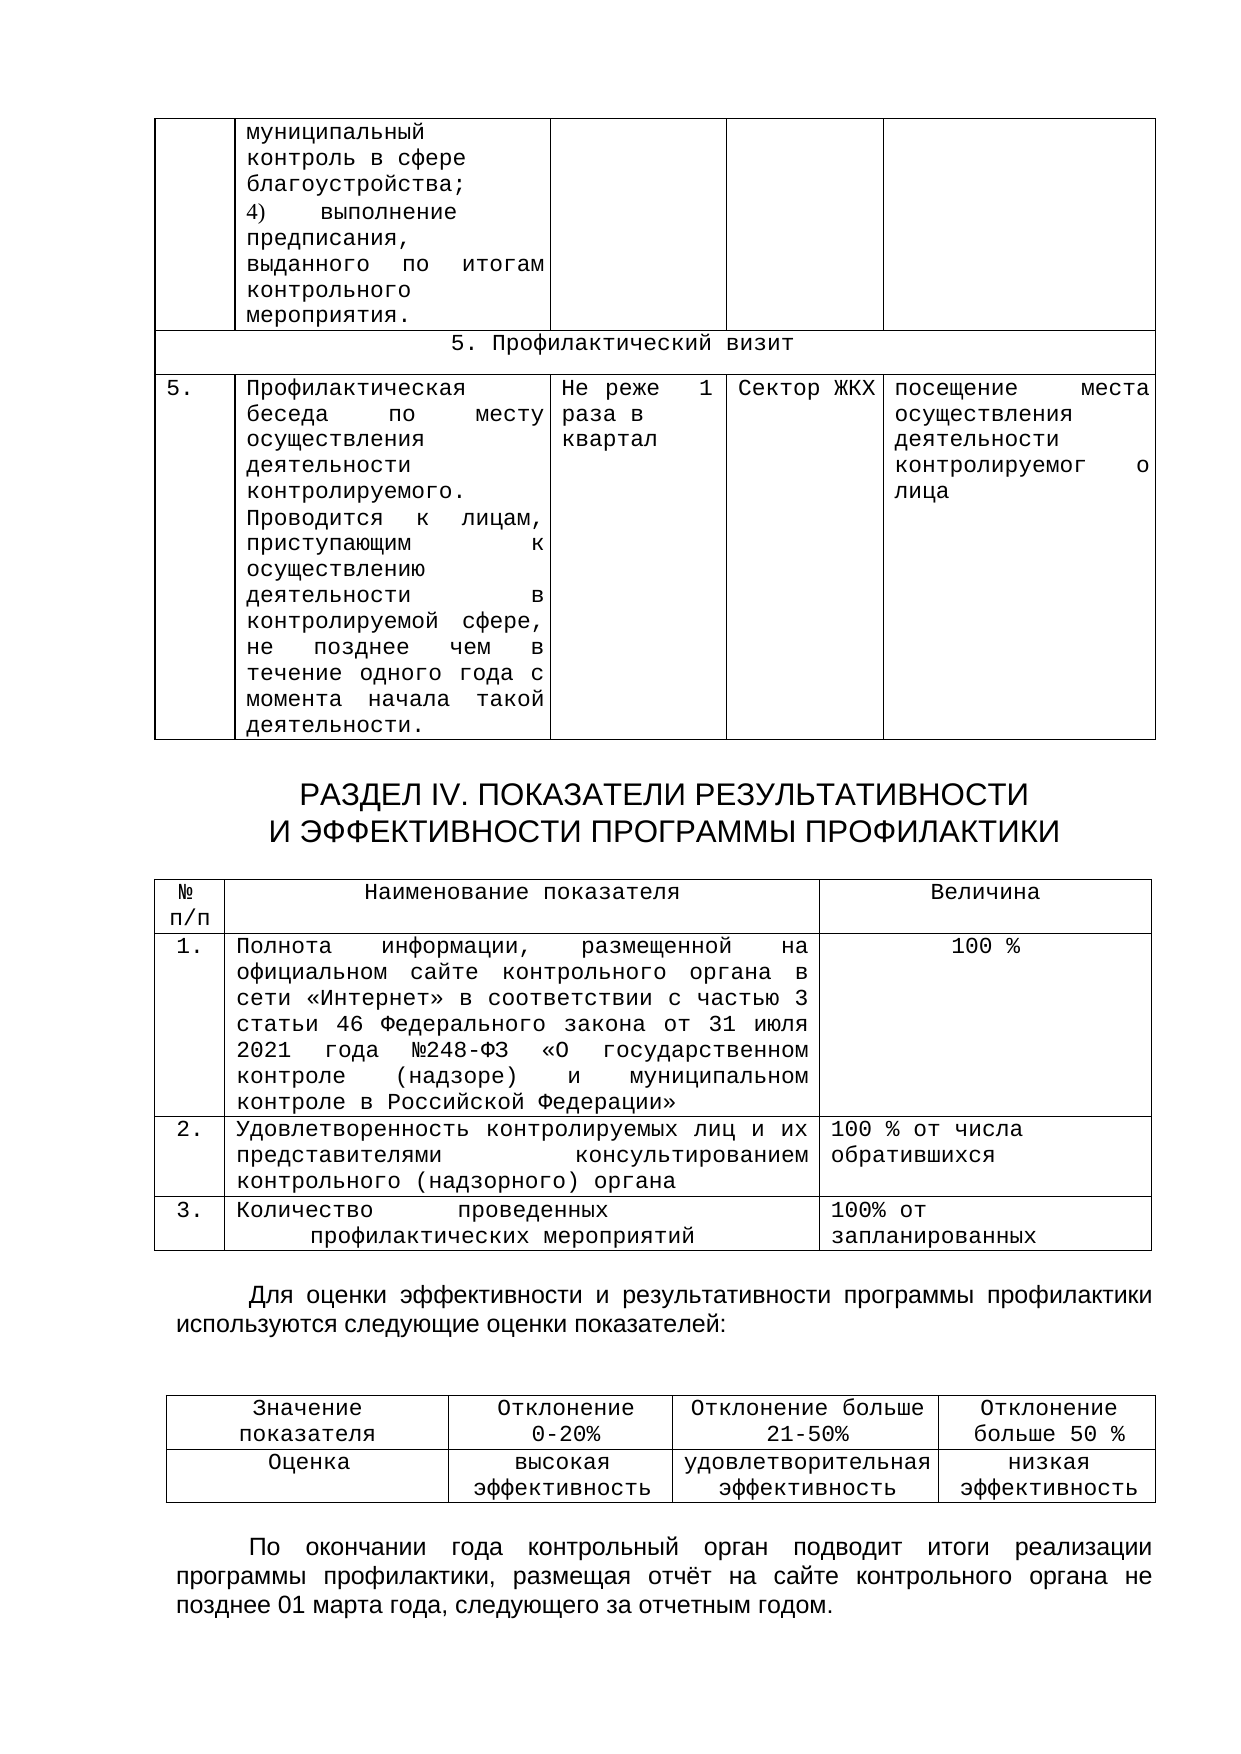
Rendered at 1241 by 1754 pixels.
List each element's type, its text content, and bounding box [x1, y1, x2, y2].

table_cell Удовлетворенность контролируемых лиц и их представителями консультированием контрольного (надзорного) органа [225, 1117, 819, 1196]
text Для оценки эффективности и результативности программы профилактики используются следующие оценки показателей: [176, 1280, 1153, 1337]
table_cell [236, 119, 550, 330]
table_cell Сектор ЖКХ [727, 375, 883, 739]
table_cell 2. [155, 1117, 224, 1196]
table_cell Профилактическая беседа по месту осуществления деятельности контролируемого. Проводится к лицам, приступающим к осуществлению деятельности в контролируемой сфере, не позднее чем в течение одного года с момента начала такой деятельности. [236, 375, 550, 739]
table_cell высокая эффективность [449, 1450, 672, 1502]
table_cell посещение места осуществления деятельности контролируемог о лица [884, 375, 1155, 739]
table_header Значение показателя [167, 1396, 448, 1448]
table_cell [551, 119, 726, 330]
table_cell [884, 119, 1155, 330]
table_cell [883, 331, 1155, 374]
table_cell низкая эффективность [939, 1450, 1155, 1502]
table_header Отклонение 0-20% [449, 1396, 672, 1448]
table_cell Количество проведенных профилактических мероприятий [225, 1197, 819, 1250]
table_header Отклонение больше 21-50% [673, 1396, 938, 1448]
text РАЗДЕЛ IV. ПОКАЗАТЕЛИ РЕЗУЛЬТАТИВНОСТИ [179, 776, 1150, 812]
table_cell 5. [156, 375, 234, 739]
table_cell удовлетворительная эффективность [673, 1450, 938, 1502]
table_cell 3. [155, 1197, 224, 1250]
table_cell [156, 331, 235, 374]
table_header № п/п [155, 880, 224, 933]
table_cell 5. Профилактический визит [235, 331, 883, 374]
table_header Наименование показателя [225, 880, 819, 933]
table_header Отклонение больше 50 % [939, 1396, 1155, 1448]
table_cell Оценка [167, 1450, 448, 1502]
table_cell 1. [155, 934, 224, 1116]
table_cell [727, 119, 883, 330]
text По окончании года контрольный орган подводит итоги реализации программы профилактики, размещая отчёт на сайте контрольного органа не позднее 01 марта года, следующего за отчетным годом. [176, 1532, 1153, 1618]
table_header Величина [820, 880, 1151, 933]
text И ЭФФЕКТИВНОСТИ ПРОГРАММЫ ПРОФИЛАКТИКИ [179, 813, 1150, 849]
table_cell 100 % [820, 934, 1151, 1116]
table_cell 100 % от числа обратившихся [820, 1117, 1151, 1196]
table_cell [156, 119, 234, 330]
table_cell Полнота информации, размещенной на официальном сайте контрольного органа в сети «Интернет» в соответствии с частью 3 статьи 46 Федерального закона от 31 июля 2021 года №248-ФЗ «О государственном контроле (надзоре) и муниципальном контроле в Российской Федерации» [225, 934, 819, 1116]
table_cell Не реже 1 раза в квартал [551, 375, 726, 739]
table_cell 100% от запланированных [820, 1197, 1151, 1250]
